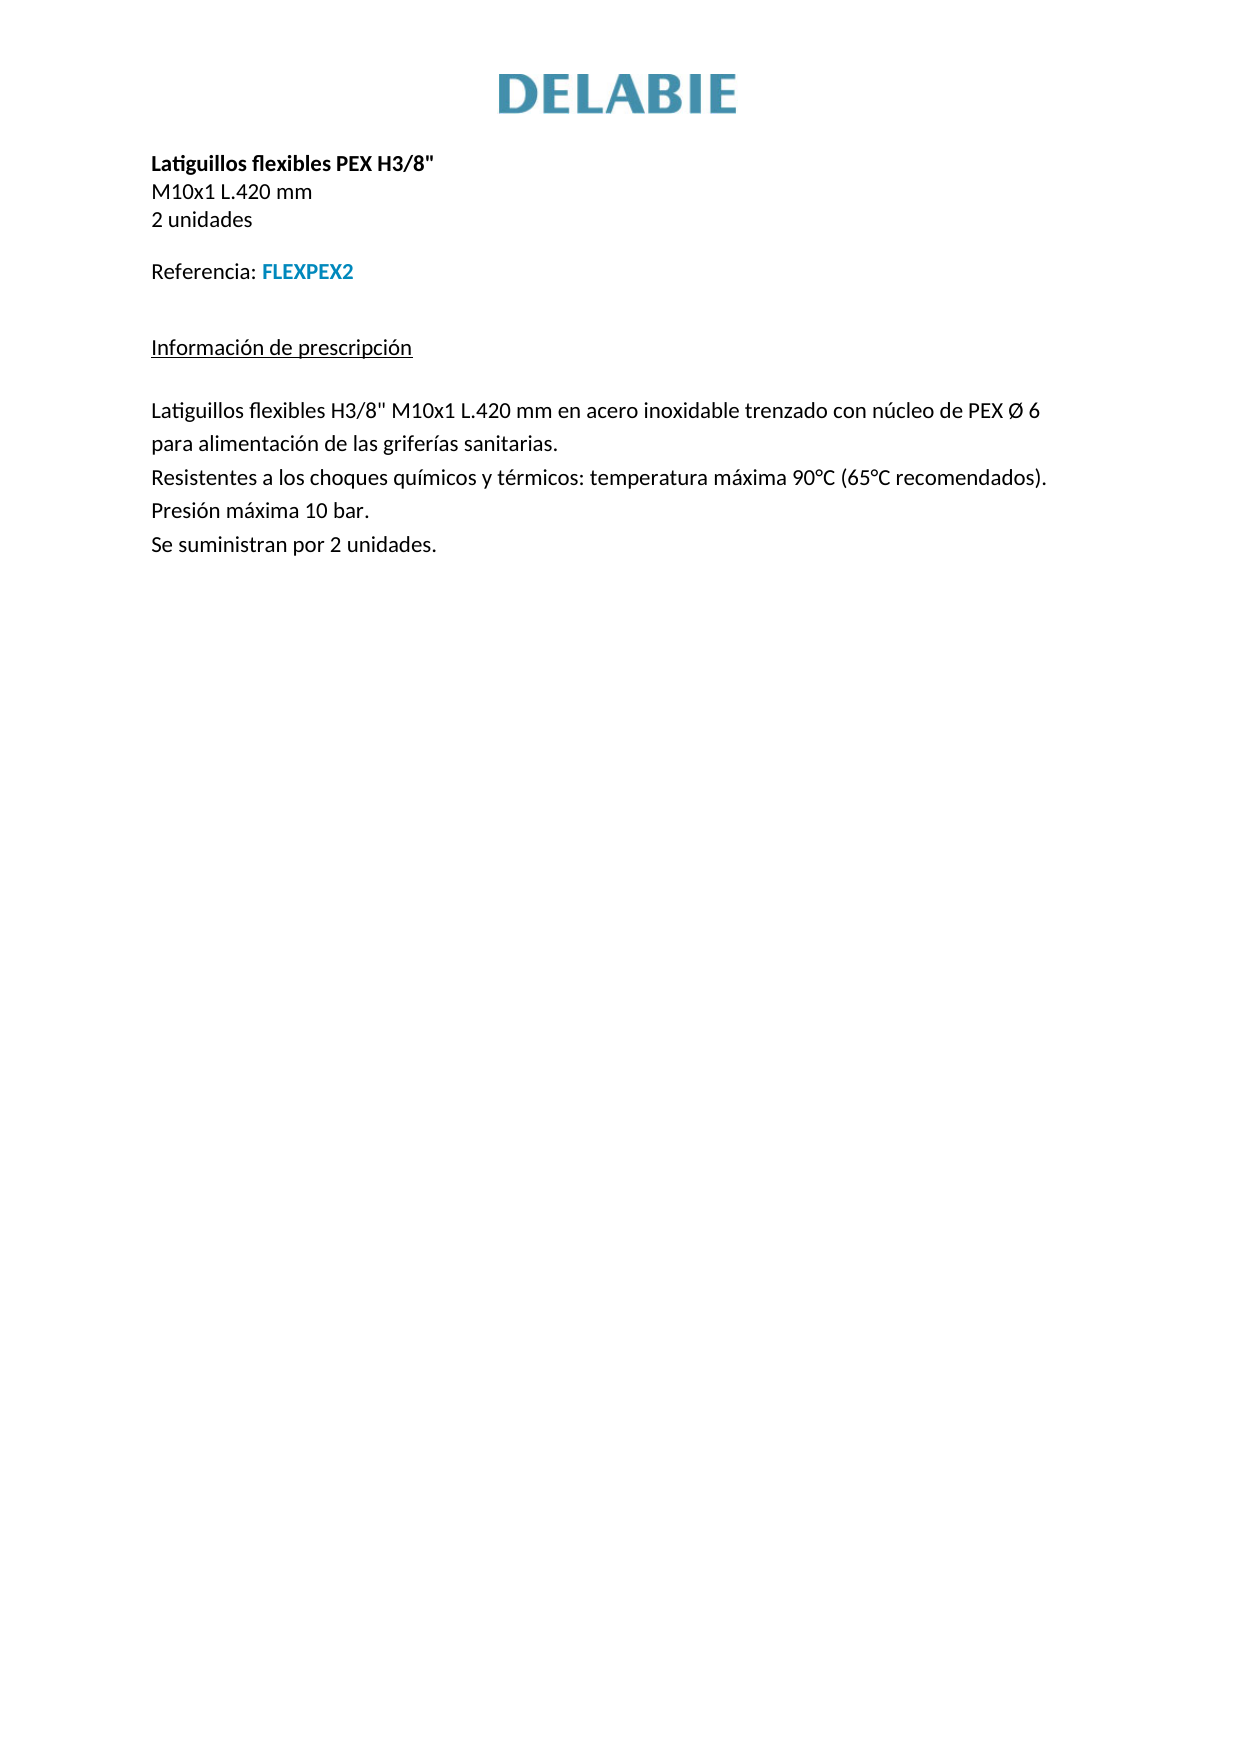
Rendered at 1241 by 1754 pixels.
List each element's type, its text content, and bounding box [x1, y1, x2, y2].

text Referencia: FLEXPEX2 [151, 257, 1084, 285]
text Se suministran por 2 unidades. [151, 530, 1084, 558]
text M10x1 L.420 mm [151, 177, 1084, 205]
text 2 unidades [151, 205, 1084, 233]
text Latiguillos flexibles PEX H3/8" [151, 149, 1084, 177]
text Latiguillos flexibles H3/8" M10x1 L.420 mm en acero inoxidable trenzado con núcleo de PEX Ø 6 para alimentación de las griferías sanitarias. [151, 396, 1084, 458]
text Resistentes a los choques químicos y térmicos: temperatura máxima 90°C (65°C recomendados). [151, 463, 1084, 491]
text Información de prescripción [151, 333, 1084, 361]
picture [497, 74, 738, 114]
text Presión máxima 10 bar. [151, 497, 1084, 525]
